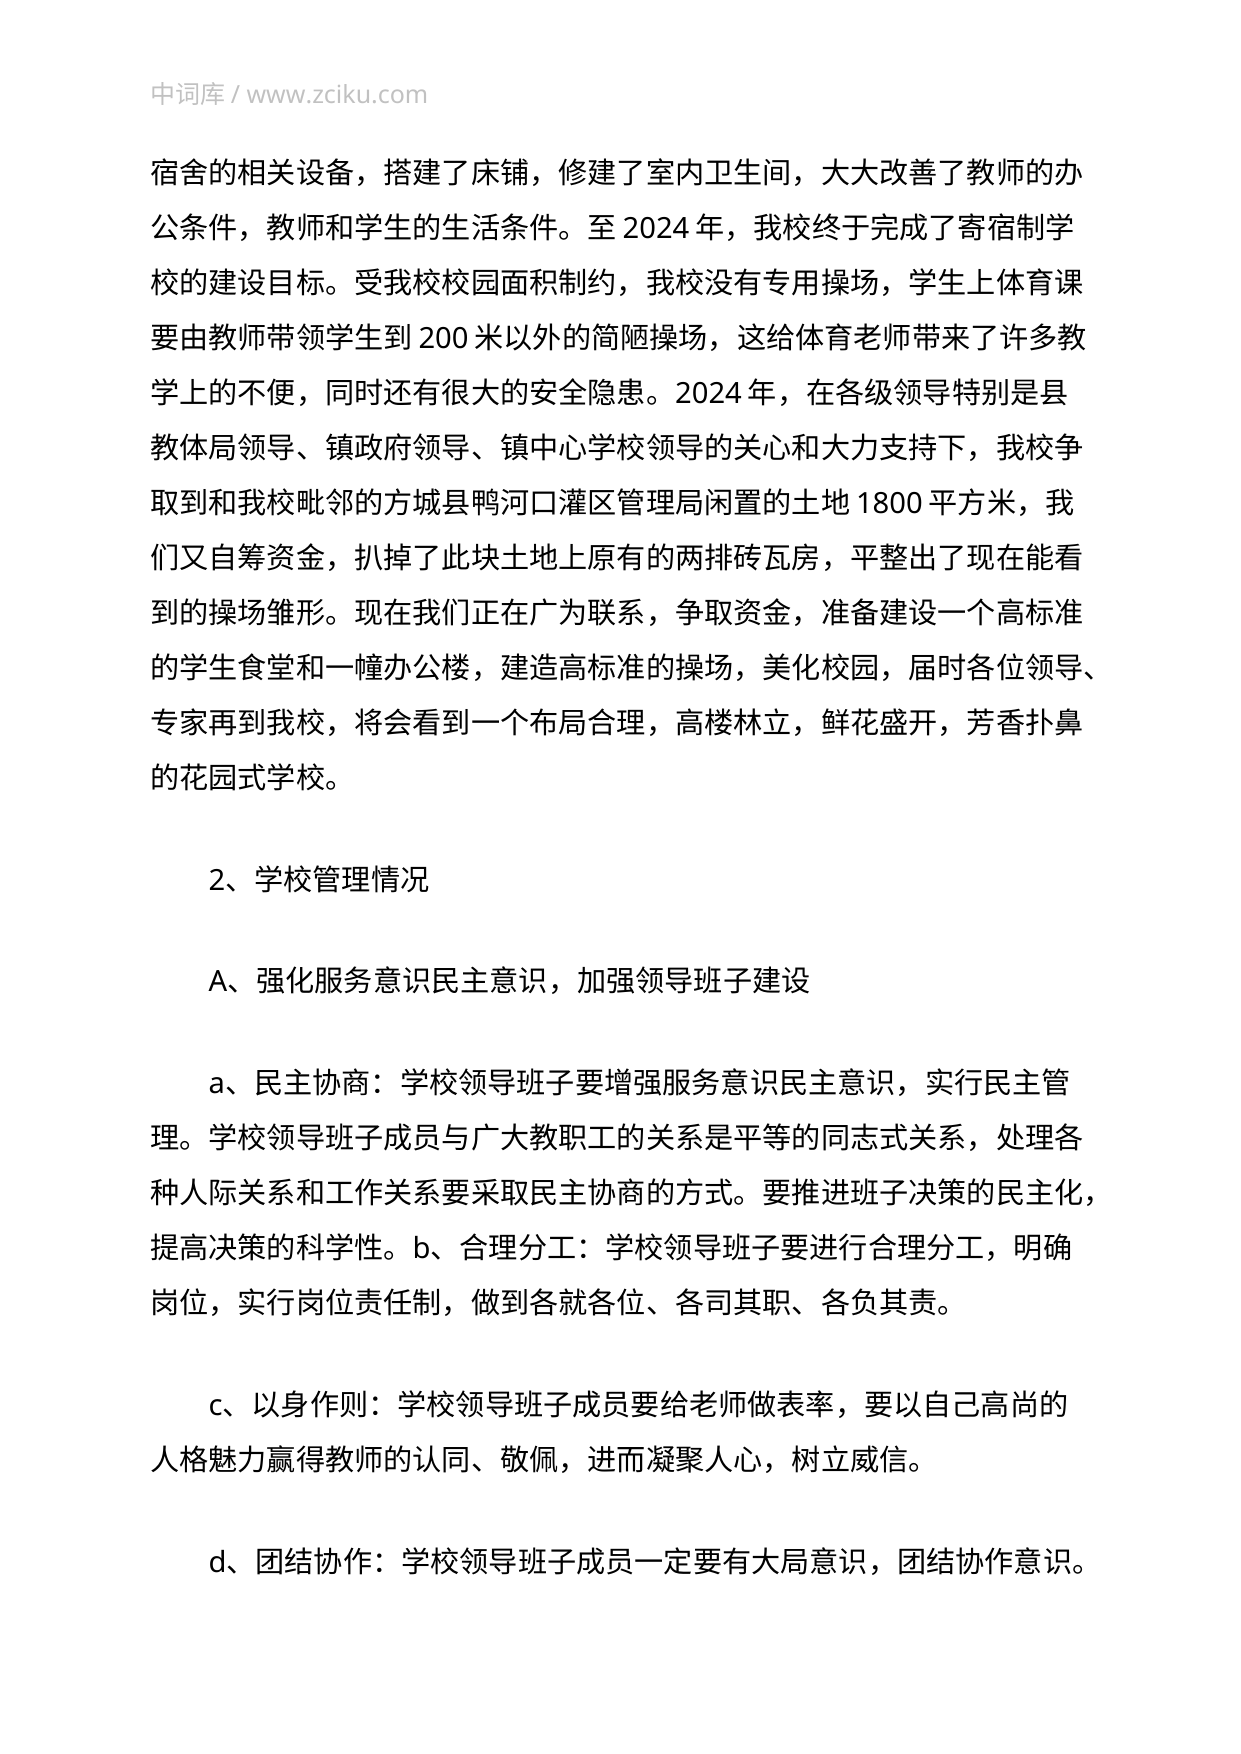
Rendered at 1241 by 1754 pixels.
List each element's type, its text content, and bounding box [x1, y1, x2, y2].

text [150, 150, 1090, 797]
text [150, 1538, 1090, 1581]
text A、强化服务意识民主意识，加强领导班子建设 [150, 958, 1090, 1000]
text c、以身作则：学校领导班子成员要给老师做表率，要以自己高尚的人格魅力赢得教师的认同、敬佩，进而凝聚人心，树立威信。 [150, 1382, 1090, 1479]
text 2、学校管理情况 [150, 856, 1090, 898]
text a、民主协商：学校领导班子要增强服务意识民主意识，实行民主管理。学校领导班子成员与广大教职工的关系是平等的同志式关系，处理各种人际关系和工作关系要采取民主协商的方式。要推进班子决策的民主化，提高决策的科学性。b、合理分工：学校领导班子要进行合理分工，明确岗位，实行岗位责任制，做到各就各位、各司其职、各负其责。 [150, 1060, 1090, 1322]
